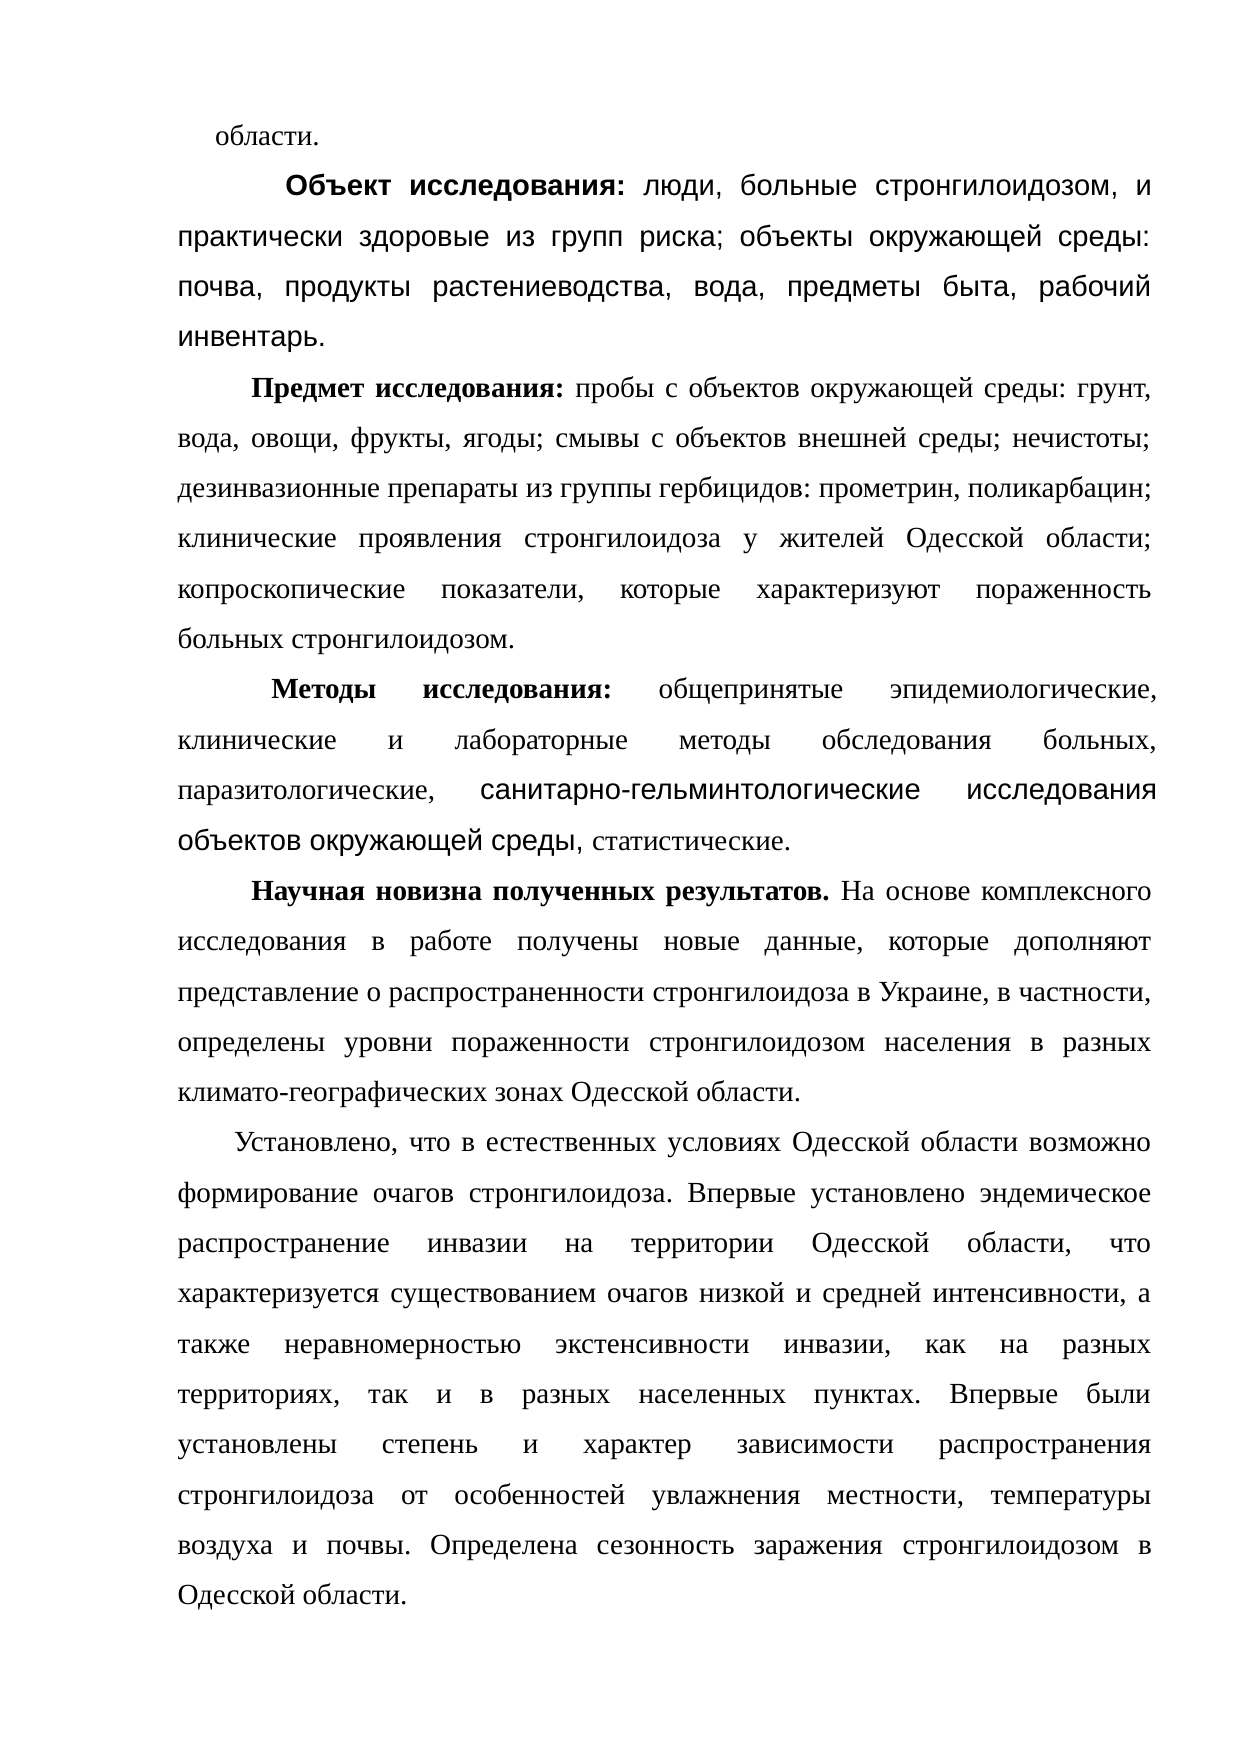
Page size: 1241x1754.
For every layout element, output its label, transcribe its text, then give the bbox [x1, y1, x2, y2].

text Предмет исследования: пробы с объектов окружающей среды: грунт, вода, овощи, фрукты, ягоды; смывы с объектов внешней среды; нечистоты; дезинвазионные препараты из группы гербицидов: прометрин, поликарбацин; клинические проявления стронгилоидоза у жителей Одесской области; копроскопические показатели, которые характеризуют пораженность больных стронгилоидозом. [177, 370, 1152, 655]
text Установлено, что в естественных условиях Одесской области возможно формирование очагов стронгилоидоза. Впервые установлено эндемическое распространение инвазии на территории Одесской области, что характеризуется существованием очагов низкой и средней интенсивности, а также неравномерностью экстенсивности инвазии, как на разных территориях, так и в разных населенных пунктах. Впервые были установлены степень и характер зависимости распространения стронгилоидоза от особенностей увлажнения местности, температуры воздуха и почвы. Определена сезонность заражения стронгилоидозом в Одесской области. [177, 1124, 1152, 1611]
text Методы исследования: общепринятые эпидемиологические, клинические и лабораторные методы обследования больных, паразитологические, санитарно-гельминтологические исследования объектов окружающей среды, статистические. [177, 672, 1157, 856]
text Объект исследования: люди, больные стронгилоидозом, и практически здоровые из групп риска; объекты окружающей среды: почва, продукты растениеводства, вода, предметы быта, рабочий инвентарь. [177, 168, 1152, 353]
text Научная новизна полученных результатов. На основе комплексного исследования в работе получены новые данные, которые дополняют представление о распространенности стронгилоидоза в Украине, в частности, определены уровни пораженности стронгилоидозом населения в разных климато-географических зонах Одесской области. [177, 873, 1152, 1108]
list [177, 118, 1152, 152]
